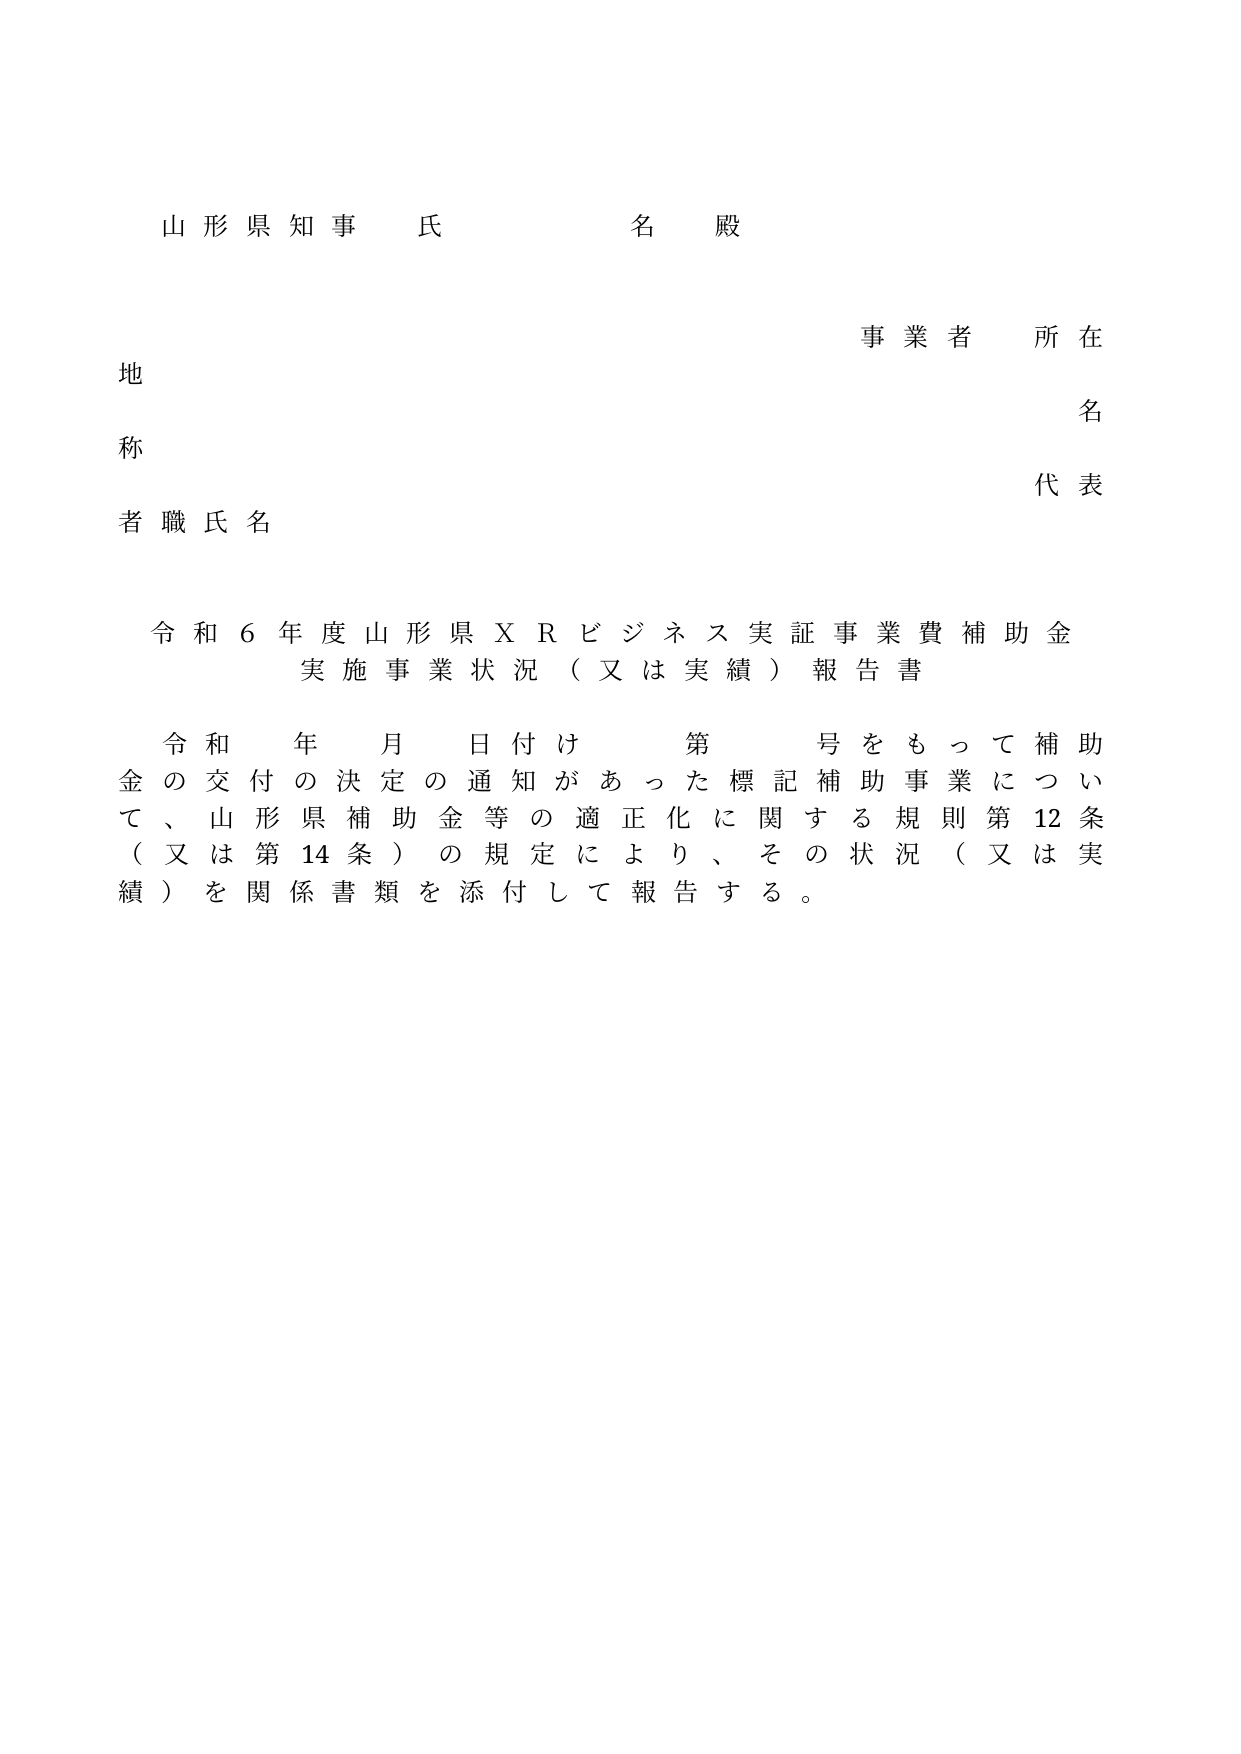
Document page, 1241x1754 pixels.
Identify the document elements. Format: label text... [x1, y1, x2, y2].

text 事業者 所在地 [118, 317, 1122, 391]
text 令和 年 月 日付け 第 号をもって補助金の交付の決定の通知があった標記補助事業について、山形県補助金等の適正化に関する規則第12条（又は第14条）の規定により、その状況（又は実績）を関係書類を添付して報告する。 [118, 724, 1122, 909]
text 山形県知事 氏 名 殿 [118, 206, 1122, 243]
text 令和６年度山形県ＸＲビジネス実証事業費補助金 [118, 613, 1122, 650]
text 実施事業状況（又は実績）報告書 [118, 650, 1122, 687]
text 代表者職氏名 [118, 465, 1122, 539]
text 名 称 [118, 391, 1122, 465]
